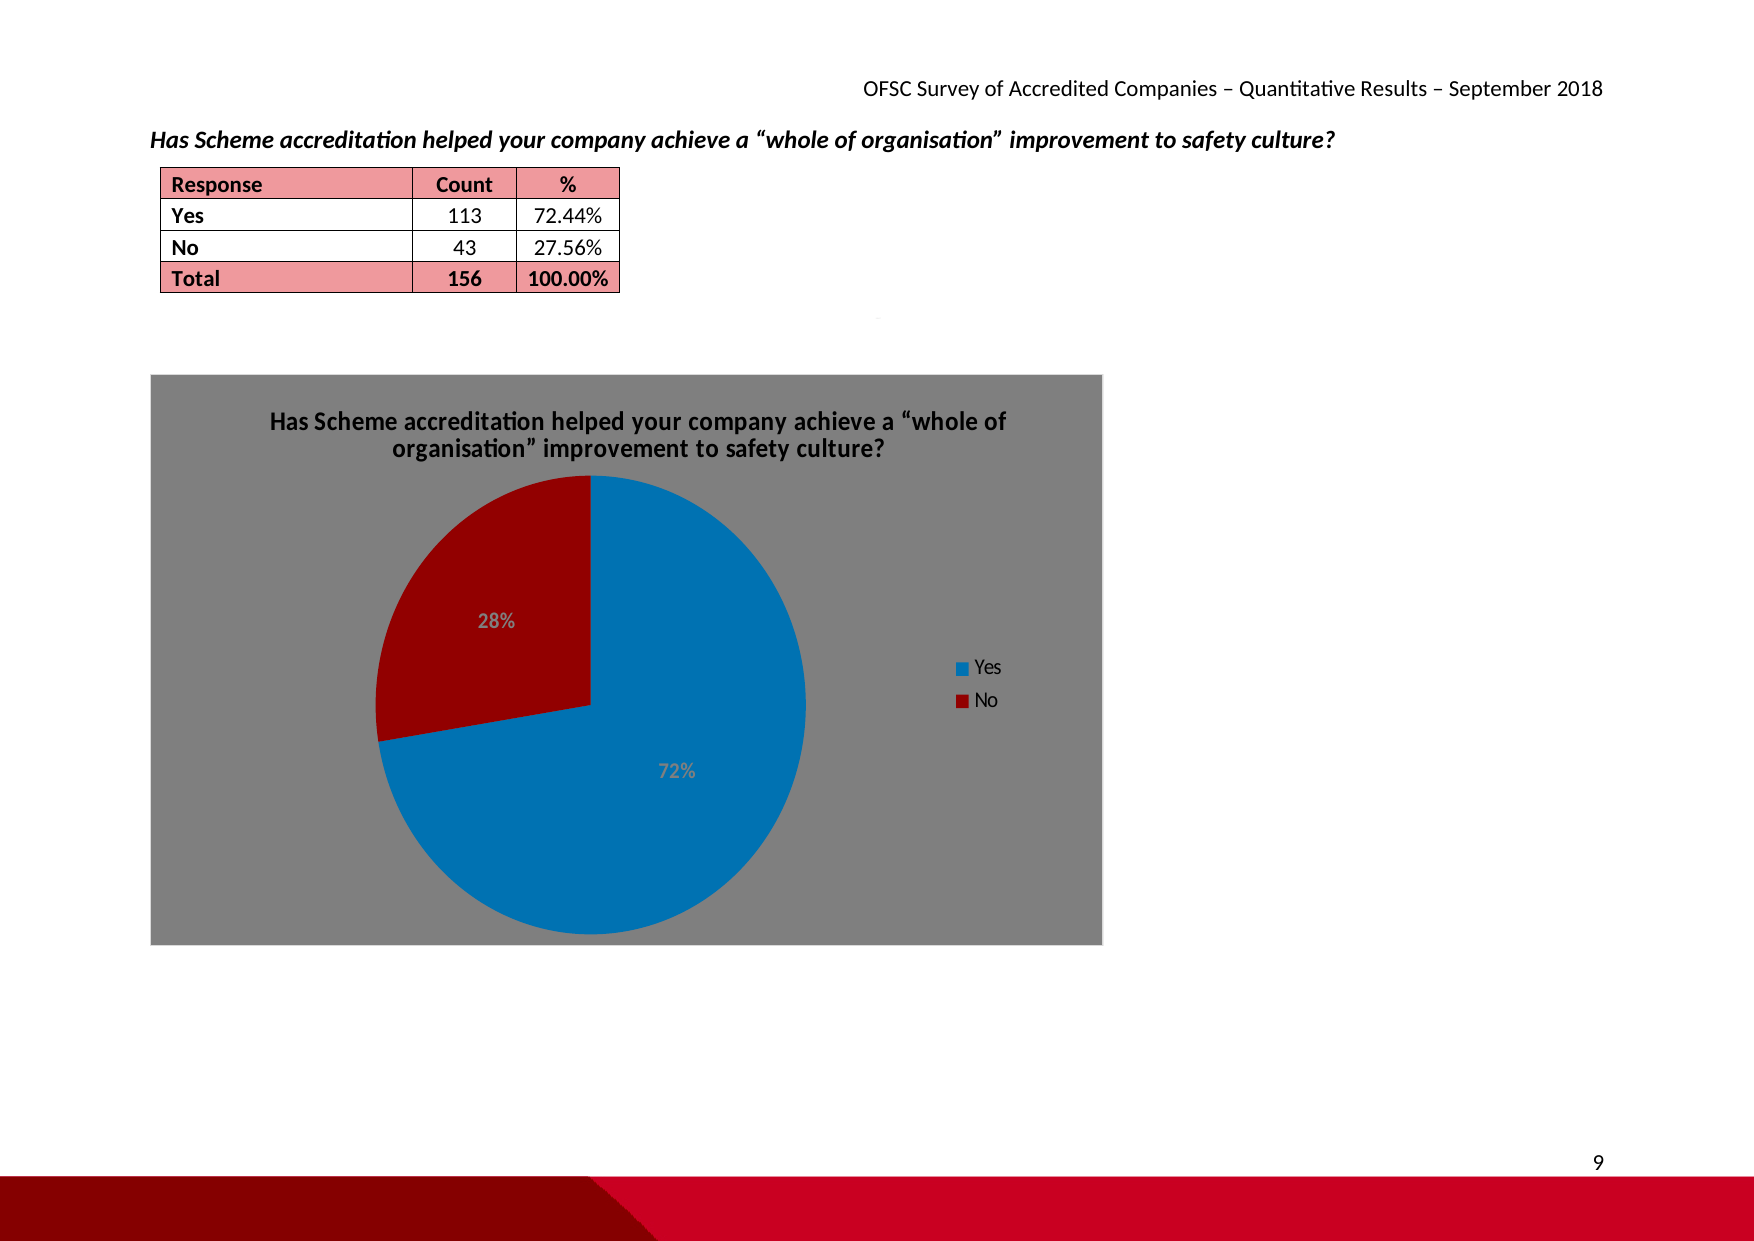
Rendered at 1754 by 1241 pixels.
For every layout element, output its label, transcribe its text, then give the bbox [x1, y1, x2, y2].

table_cell No [161, 231, 412, 261]
table_cell 156 [413, 262, 516, 292]
picture [0, 1176, 1754, 1241]
table_header Response [161, 168, 412, 198]
table_cell 113 [413, 199, 516, 229]
table_cell Total [161, 262, 412, 292]
text Has Scheme accreditation helped your company achieve a “whole of organisation” improvement to safety culture? [150, 124, 1604, 154]
table_cell Yes [161, 199, 412, 229]
table_cell 100.00% [517, 262, 619, 292]
table_cell 27.56% [517, 231, 619, 261]
table_header % [517, 168, 619, 198]
table_cell 72.44% [517, 199, 619, 229]
table_cell 43 [413, 231, 516, 261]
table_header Count [413, 168, 516, 198]
